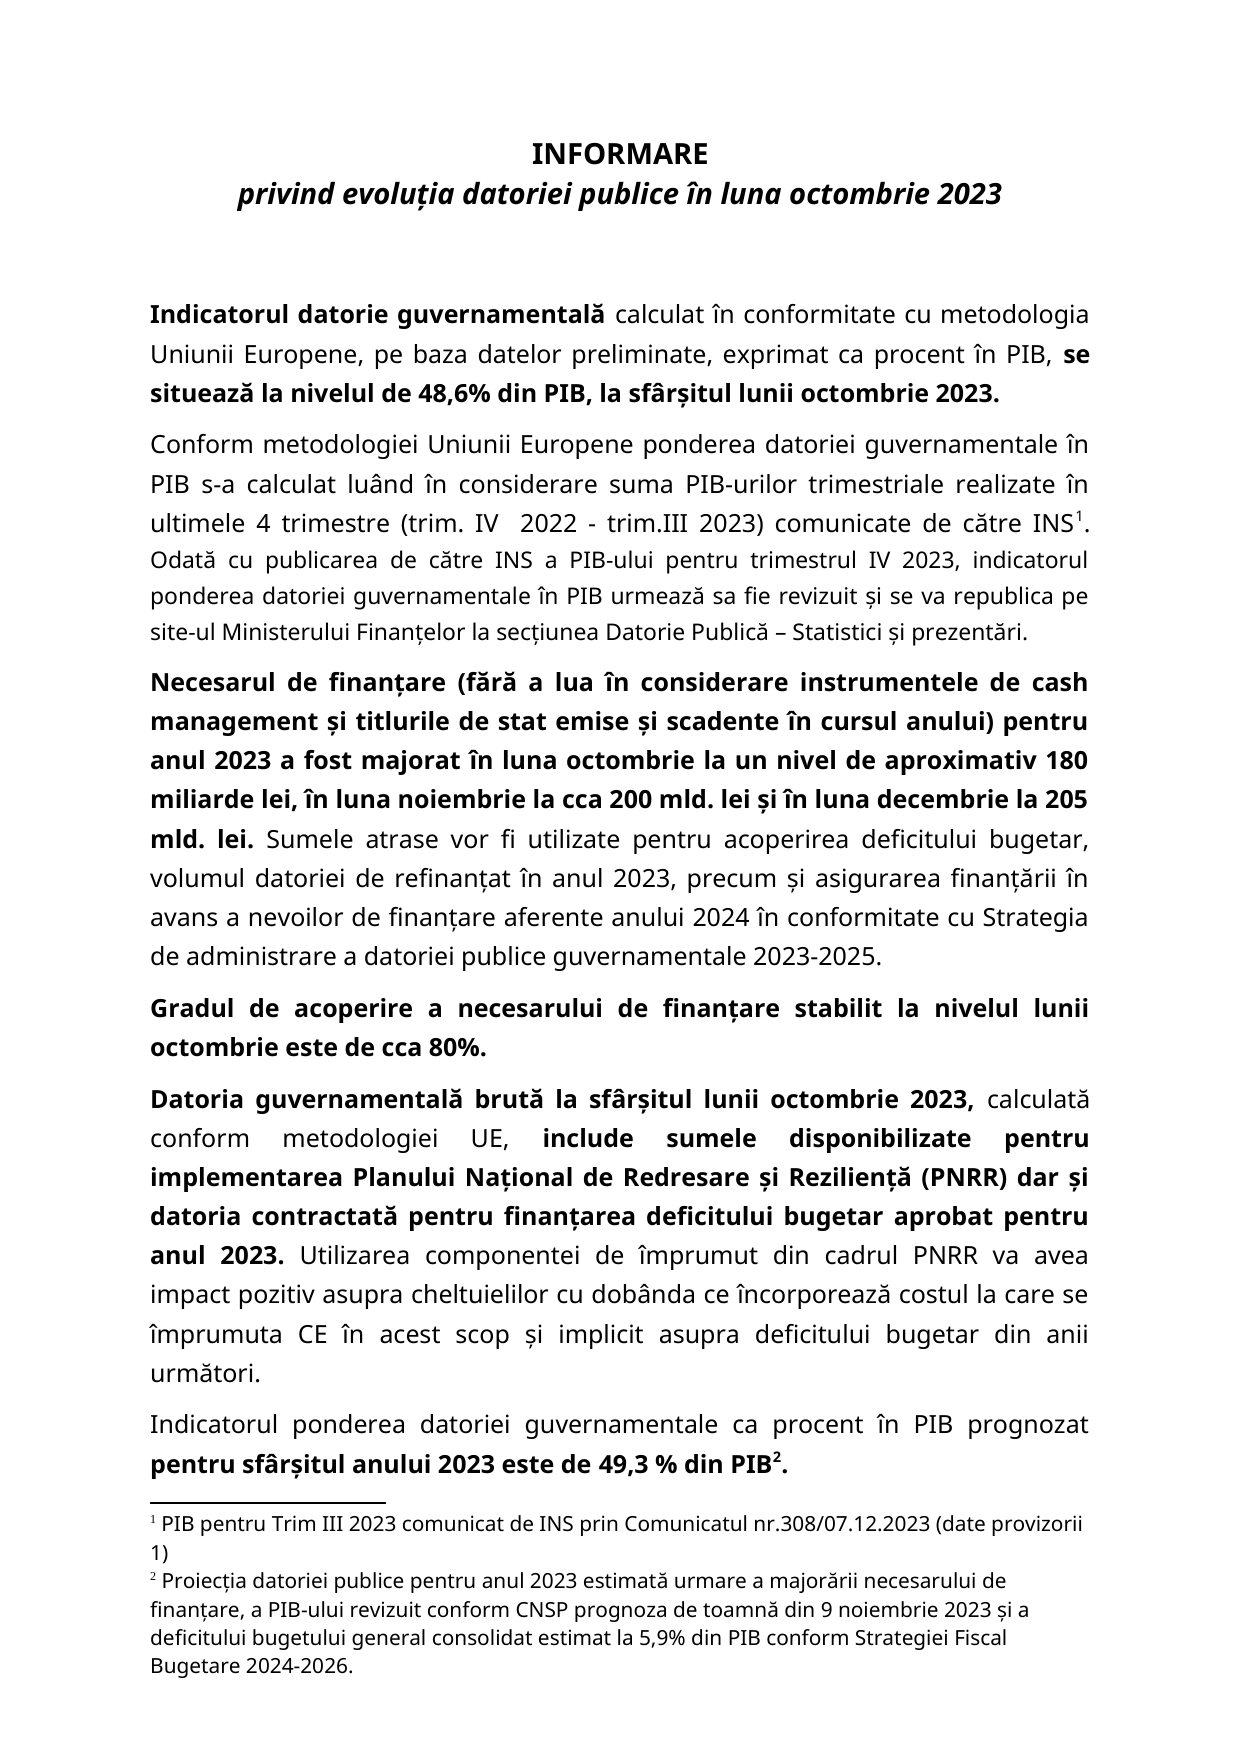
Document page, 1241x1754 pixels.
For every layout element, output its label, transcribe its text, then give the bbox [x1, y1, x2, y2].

text Gradul de acoperire a necesarului de finanțare stabilit la nivelul lunii octombrie este de cca 80%. [150, 990, 1090, 1064]
text Indicatorul ponderea datoriei guvernamentale ca procent în PIB prognozat pentru sfârșitul anului 2023 este de 49,3 % din PIB. [150, 1407, 1090, 1480]
text Datoria guvernamentală brută la sfârșitul lunii octombrie 2023, calculată conform metodologiei UE, include sumele disponibilizate pentru implementarea Planului Național de Redresare și Reziliență (PNRR) dar și datoria contractată pentru finanțarea deficitului bugetar aprobat pentru anul 2023. Utilizarea componentei de împrumut din cadrul PNRR va avea impact pozitiv asupra cheltuielilor cu dobânda ce încorporează costul la care se împrumuta CE în acest scop și implicit asupra deficitului bugetar din anii următori. [150, 1081, 1090, 1389]
text privind evoluția datoriei publice în luna octombrie 2023 [150, 173, 1090, 213]
text Indicatorul datorie guvernamentală calculat în conformitate cu metodologia Uniunii Europene, pe baza datelor preliminate, exprimat ca procent în PIB, se situează la nivelul de 48,6% din PIB, la sfârșitul lunii octombrie 2023. [150, 297, 1090, 409]
text Conform metodologiei Uniunii Europene ponderea datoriei guvernamentale în PIB s-a calculat luând în considerare suma PIB-urilor trimestriale realizate în ultimele 4 trimestre (trim. IV 2022 - trim.III 2023) comunicate de către INS. Odată cu publicarea de către INS a PIB-ului pentru trimestrul IV 2023, indicatorul ponderea datoriei guvernamentale în PIB urmează sa fie revizuit și se va republica pe site-ul Ministerului Finanțelor la secțiunea Datorie Publică – Statistici și prezentări. [150, 427, 1090, 647]
text INFORMARE [150, 133, 1090, 173]
text Necesarul de finanțare (fără a lua în considerare instrumentele de cash management și titlurile de stat emise și scadente în cursul anului) pentru anul 2023 a fost majorat în luna octombrie la un nivel de aproximativ 180 miliarde lei, în luna noiembrie la cca 200 mld. lei și în luna decembrie la 205 mld. lei. Sumele atrase vor fi utilizate pentru acoperirea deficitului bugetar, volumul datoriei de refinanțat în anul 2023, precum și asigurarea finanțării în avans a nevoilor de finanțare aferente anului 2024 în conformitate cu Strategia de administrare a datoriei publice guvernamentale 2023-2025. [150, 664, 1090, 973]
